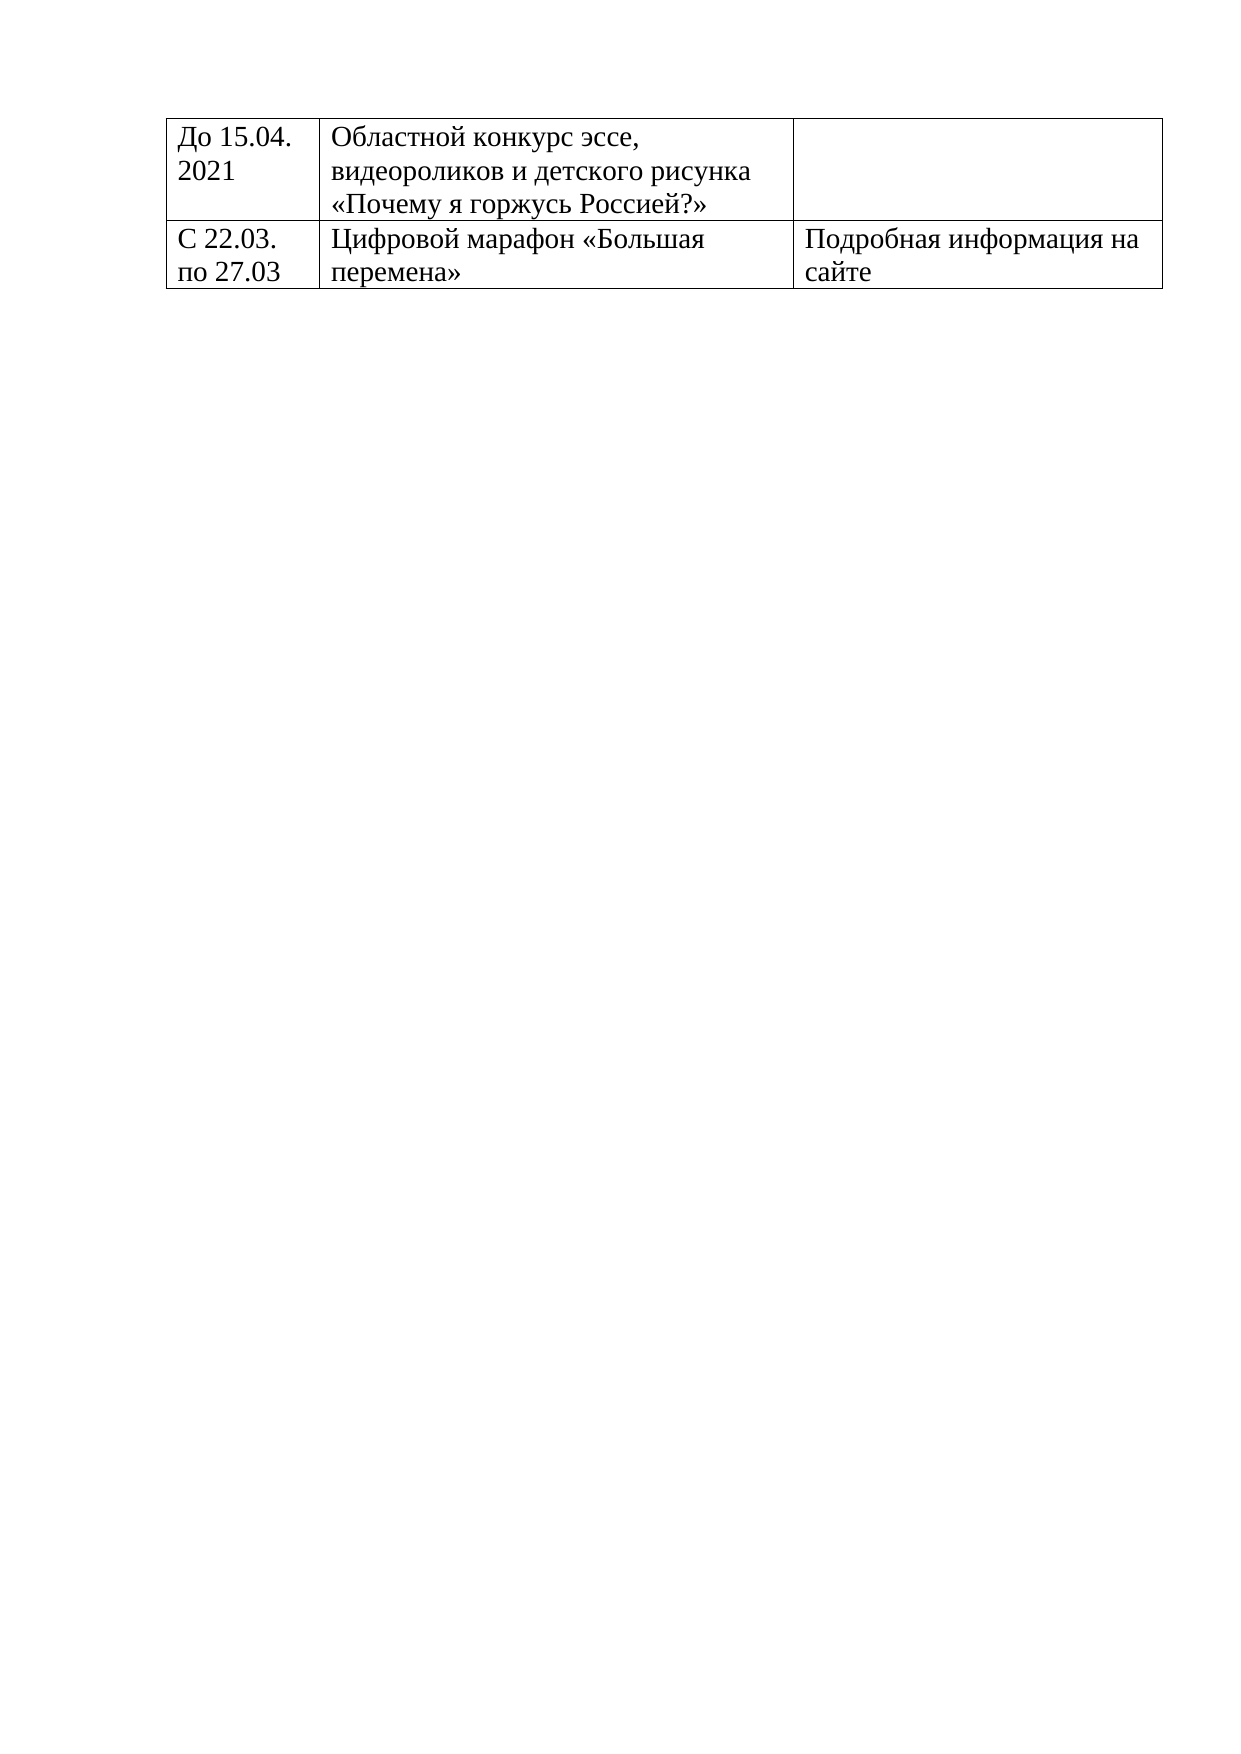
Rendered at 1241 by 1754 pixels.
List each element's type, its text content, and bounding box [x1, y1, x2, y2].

table_cell До 15.04. 2021 [167, 119, 319, 220]
table_cell [794, 119, 1162, 220]
table_cell С 22.03. по 27.03 [167, 221, 319, 288]
table_cell Областной конкурс эссе, видеороликов и детского рисунка «Почему я горжусь Россией?» [320, 119, 793, 220]
table_cell Подробная информация на сайте [794, 221, 1162, 288]
table_cell Цифровой марафон «Большая перемена» [320, 221, 793, 288]
